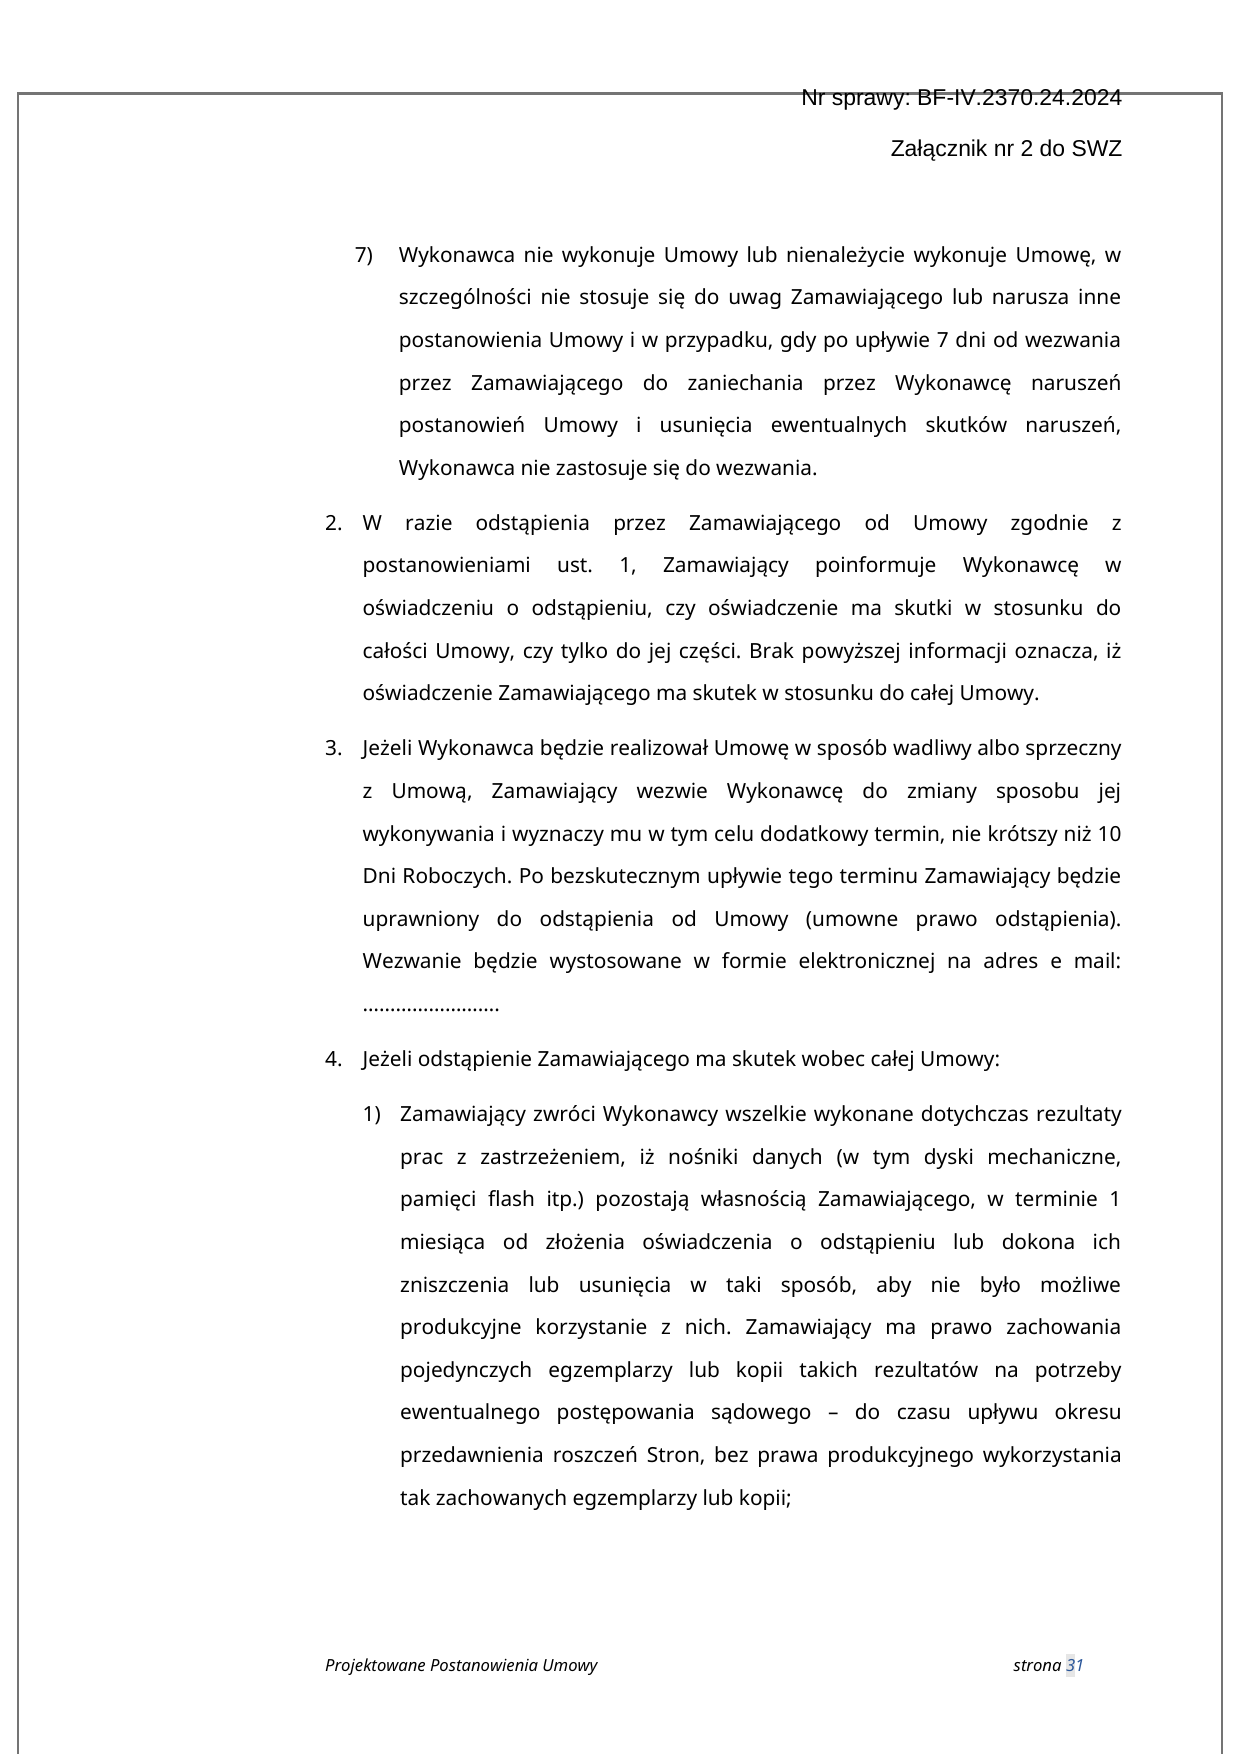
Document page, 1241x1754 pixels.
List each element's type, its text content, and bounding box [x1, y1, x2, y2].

list W razie odstąpienia przez Zamawiającego od Umowy zgodnie z postanowieniami ust. 1, Zamawiający poinformuje Wykonawcę w oświadczeniu o odstąpieniu, czy oświadczenie ma skutki w stosunku do całości Umowy, czy tylko do jej części. Brak powyższej informacji oznacza, iż oświadczenie Zamawiającego ma skutek w stosunku do całej Umowy. [325, 508, 1122, 707]
list Wykonawca nie wykonuje Umowy lub nienależycie wykonuje Umowę, w szczególności nie stosuje się do uwag Zamawiającego lub narusza inne postanowienia Umowy i w przypadku, gdy po upływie 7 dni od wezwania przez Zamawiającego do zaniechania przez Wykonawcę naruszeń postanowień Umowy i usunięcia ewentualnych skutków naruszeń, Wykonawca nie zastosuje się do wezwania. [354, 240, 1122, 481]
list Jeżeli odstąpienie Zamawiającego ma skutek wobec całej Umowy: [325, 1044, 1122, 1073]
list Jeżeli Wykonawca będzie realizował Umowę w sposób wadliwy albo sprzeczny z Umową, Zamawiający wezwie Wykonawcę do zmiany sposobu jej wykonywania i wyznaczy mu w tym celu dodatkowy termin, nie krótszy niż 10 Dni Roboczych. Po bezskutecznym upływie tego terminu Zamawiający będzie uprawniony do odstąpienia od Umowy (umowne prawo odstąpienia). Wezwanie będzie wystosowane w formie elektronicznej na adres e mail: ……………………. [325, 733, 1122, 1017]
list Zamawiający zwróci Wykonawcy wszelkie wykonane dotychczas rezultaty prac z zastrzeżeniem, iż nośniki danych (w tym dyski mechaniczne, pamięci flash itp.) pozostają własnością Zamawiającego, w terminie 1 miesiąca od złożenia oświadczenia o odstąpieniu lub dokona ich zniszczenia lub usunięcia w taki sposób, aby nie było możliwe produkcyjne korzystanie z nich. Zamawiający ma prawo zachowania pojedynczych egzemplarzy lub kopii takich rezultatów na potrzeby ewentualnego postępowania sądowego – do czasu upływu okresu przedawnienia roszczeń Stron, bez prawa produkcyjnego wykorzystania tak zachowanych egzemplarzy lub kopii; [362, 1099, 1122, 1511]
